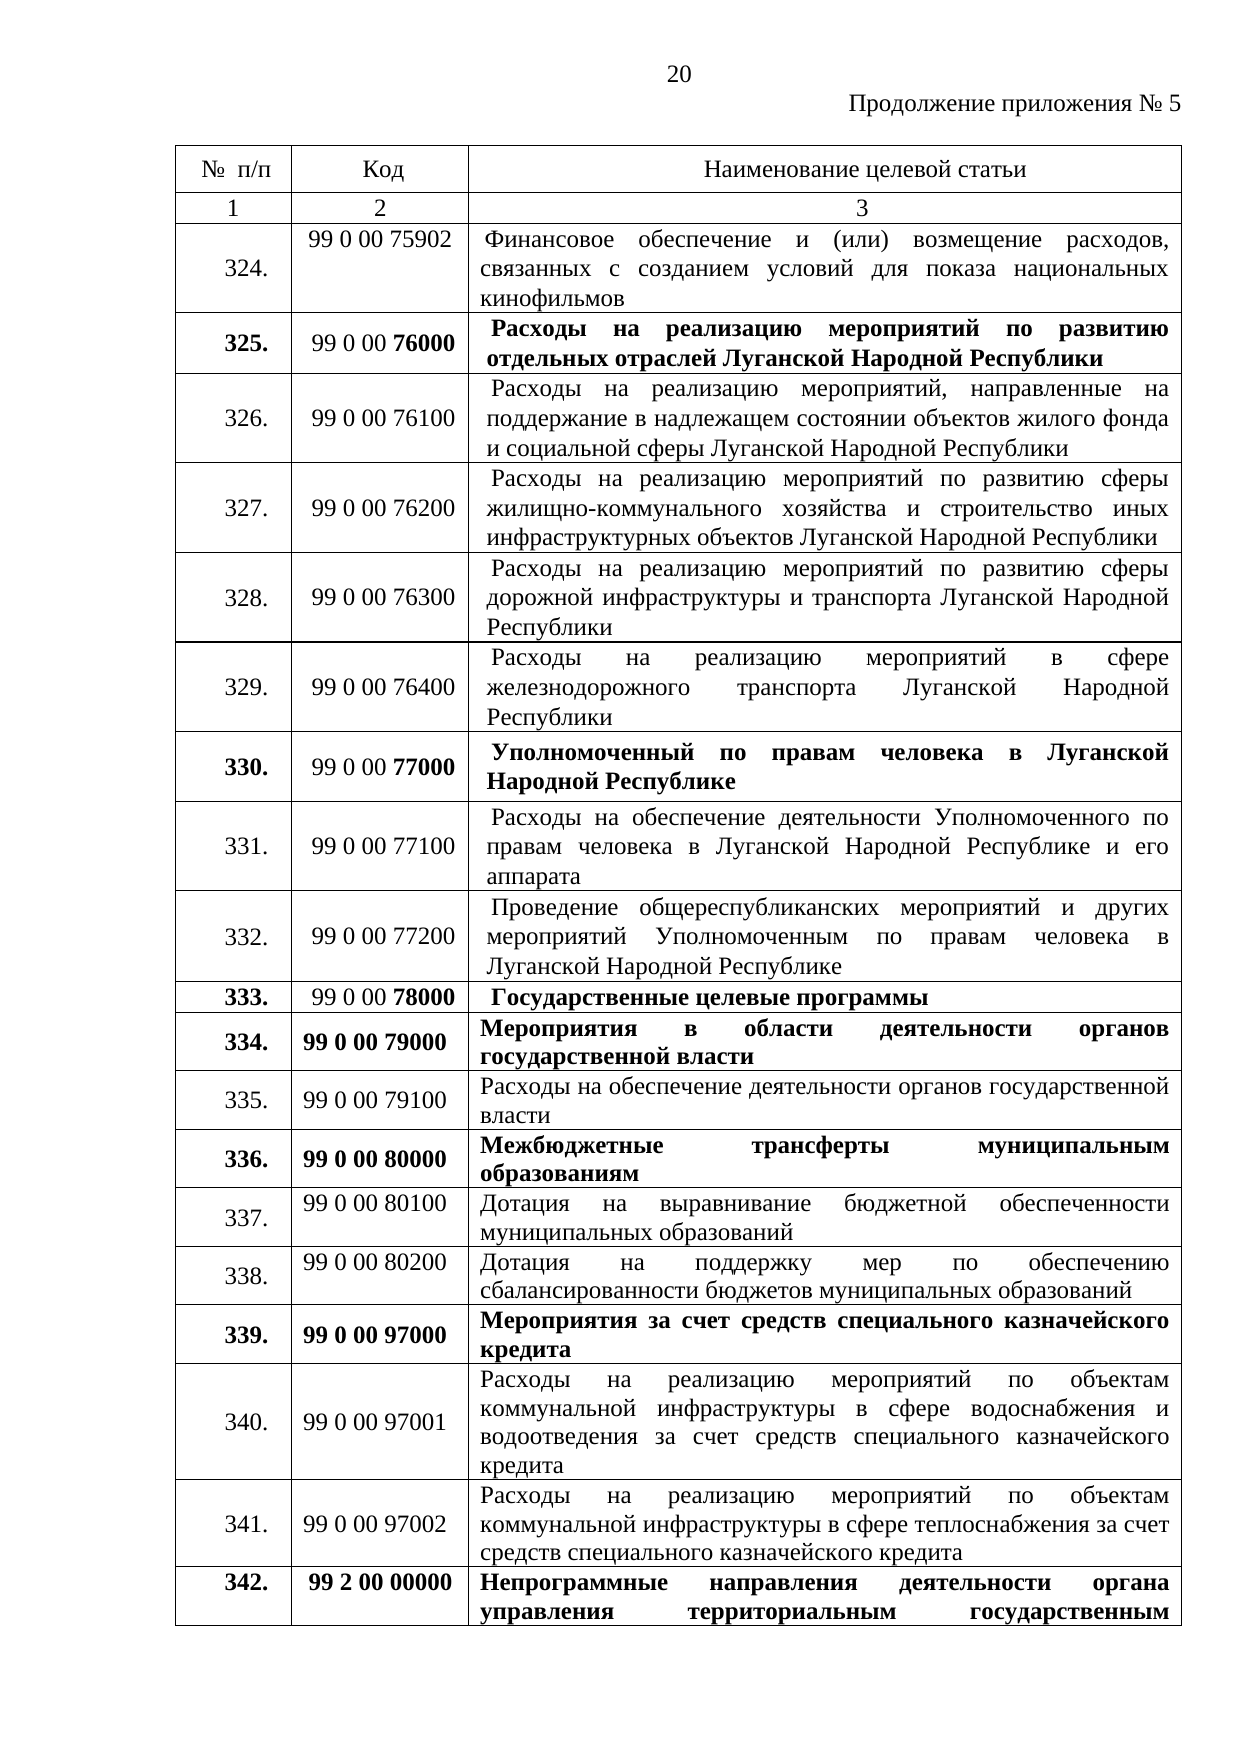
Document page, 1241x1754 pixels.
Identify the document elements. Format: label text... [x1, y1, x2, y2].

table_cell [176, 891, 291, 981]
table_cell 99 0 00 97000 [292, 1305, 468, 1363]
table_cell 99 0 00 75902 [292, 224, 468, 312]
table_cell 99 0 00 79100 [292, 1071, 468, 1129]
table_cell Расходы на реализацию мероприятий по развитию сферы жилищно-коммунального хозяйства и строительство иных инфраструктурных объектов Луганской Народной Республики [469, 463, 1181, 552]
table_cell 99 0 00 76200 [292, 463, 468, 552]
table_cell 99 0 00 80200 [292, 1247, 468, 1304]
table_cell [176, 1567, 291, 1625]
table_cell 1 [176, 193, 291, 223]
table_cell 99 0 00 97001 [292, 1364, 468, 1479]
table_cell Расходы на реализацию мероприятий в сфере железнодорожного транспорта Луганской Народной Республики [469, 643, 1181, 731]
table_cell Финансовое обеспечение и (или) возмещение расходов, связанных с созданием условий для показа национальных кинофильмов [469, 224, 1181, 312]
table_cell [176, 1188, 291, 1246]
table_cell Расходы на обеспечение деятельности органов государственной власти [469, 1071, 1181, 1129]
table_cell Дотация на выравнивание бюджетной обеспеченности муниципальных образований [469, 1188, 1181, 1246]
table_cell Уполномоченный по правам человека в Луганской Народной Республике [469, 732, 1181, 801]
table_cell 99 0 00 77200 [292, 891, 468, 981]
table_cell Мероприятия за счет средств специального казначейского кредита [469, 1305, 1181, 1363]
table_cell [176, 1130, 291, 1187]
table_cell Мероприятия в области деятельности органов государственной власти [469, 1013, 1181, 1070]
table_cell 99 2 00 00000 [292, 1567, 468, 1625]
table_cell Дотация на поддержку мер по обеспечению сбалансированности бюджетов муниципальных образований [469, 1247, 1181, 1304]
table_cell Государственные целевые программы [469, 982, 1181, 1012]
table_cell [176, 1247, 291, 1304]
table_cell Расходы на реализацию мероприятий, направленные на поддержание в надлежащем состоянии объектов жилого фонда и социальной сферы Луганской Народной Республики [469, 374, 1181, 462]
table_cell [176, 982, 291, 1012]
table_header Код [292, 146, 468, 192]
table_cell 99 0 00 78000 [292, 982, 468, 1012]
table_cell [176, 313, 291, 372]
table_cell [176, 802, 291, 890]
table_cell Межбюджетные трансферты муниципальным образованиям [469, 1130, 1181, 1187]
table_cell [176, 1480, 291, 1566]
table_cell [176, 643, 291, 731]
table_cell Расходы на обеспечение деятельности Уполномоченного по правам человека в Луганской Народной Республике и его аппарата [469, 802, 1181, 890]
table_cell 99 0 00 80100 [292, 1188, 468, 1246]
table_cell [176, 1013, 291, 1070]
table_cell [176, 463, 291, 552]
table_cell [176, 553, 291, 641]
table_cell Расходы на реализацию мероприятий по развитию сферы дорожной инфраструктуры и транспорта Луганской Народной Республики [469, 553, 1181, 641]
table_cell 99 0 00 76100 [292, 374, 468, 462]
table_cell [176, 1071, 291, 1129]
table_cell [469, 1567, 1181, 1625]
table_cell 99 0 00 76000 [292, 313, 468, 372]
table_cell [176, 1364, 291, 1479]
table_cell 99 0 00 77000 [292, 732, 468, 801]
table_cell 99 0 00 80000 [292, 1130, 468, 1187]
table_cell [176, 732, 291, 801]
table_cell 99 0 00 76400 [292, 643, 468, 731]
table_cell 99 0 00 97002 [292, 1480, 468, 1566]
table_cell 99 0 00 76300 [292, 553, 468, 641]
table_cell 2 [292, 193, 468, 223]
table_cell [176, 374, 291, 462]
table_cell [176, 1305, 291, 1363]
table_cell 3 [469, 193, 1181, 223]
table_cell Расходы на реализацию мероприятий по объектам коммунальной инфраструктуры в сфере водоснабжения и водоотведения за счет средств специального казначейского кредита [469, 1364, 1181, 1479]
table_cell Расходы на реализацию мероприятий по развитию отдельных отраслей Луганской Народной Республики [469, 313, 1181, 372]
table_cell [176, 224, 291, 312]
table_header № п/п [176, 146, 291, 192]
table_cell Расходы на реализацию мероприятий по объектам коммунальной инфраструктуры в сфере теплоснабжения за счет средств специального казначейского кредита [469, 1480, 1181, 1566]
table_cell 99 0 00 79000 [292, 1013, 468, 1070]
table_header Наименование целевой статьи [469, 146, 1181, 192]
table_cell Проведение общереспубликанских мероприятий и других мероприятий Уполномоченным по правам человека в Луганской Народной Республике [469, 891, 1181, 981]
table_cell 99 0 00 77100 [292, 802, 468, 890]
